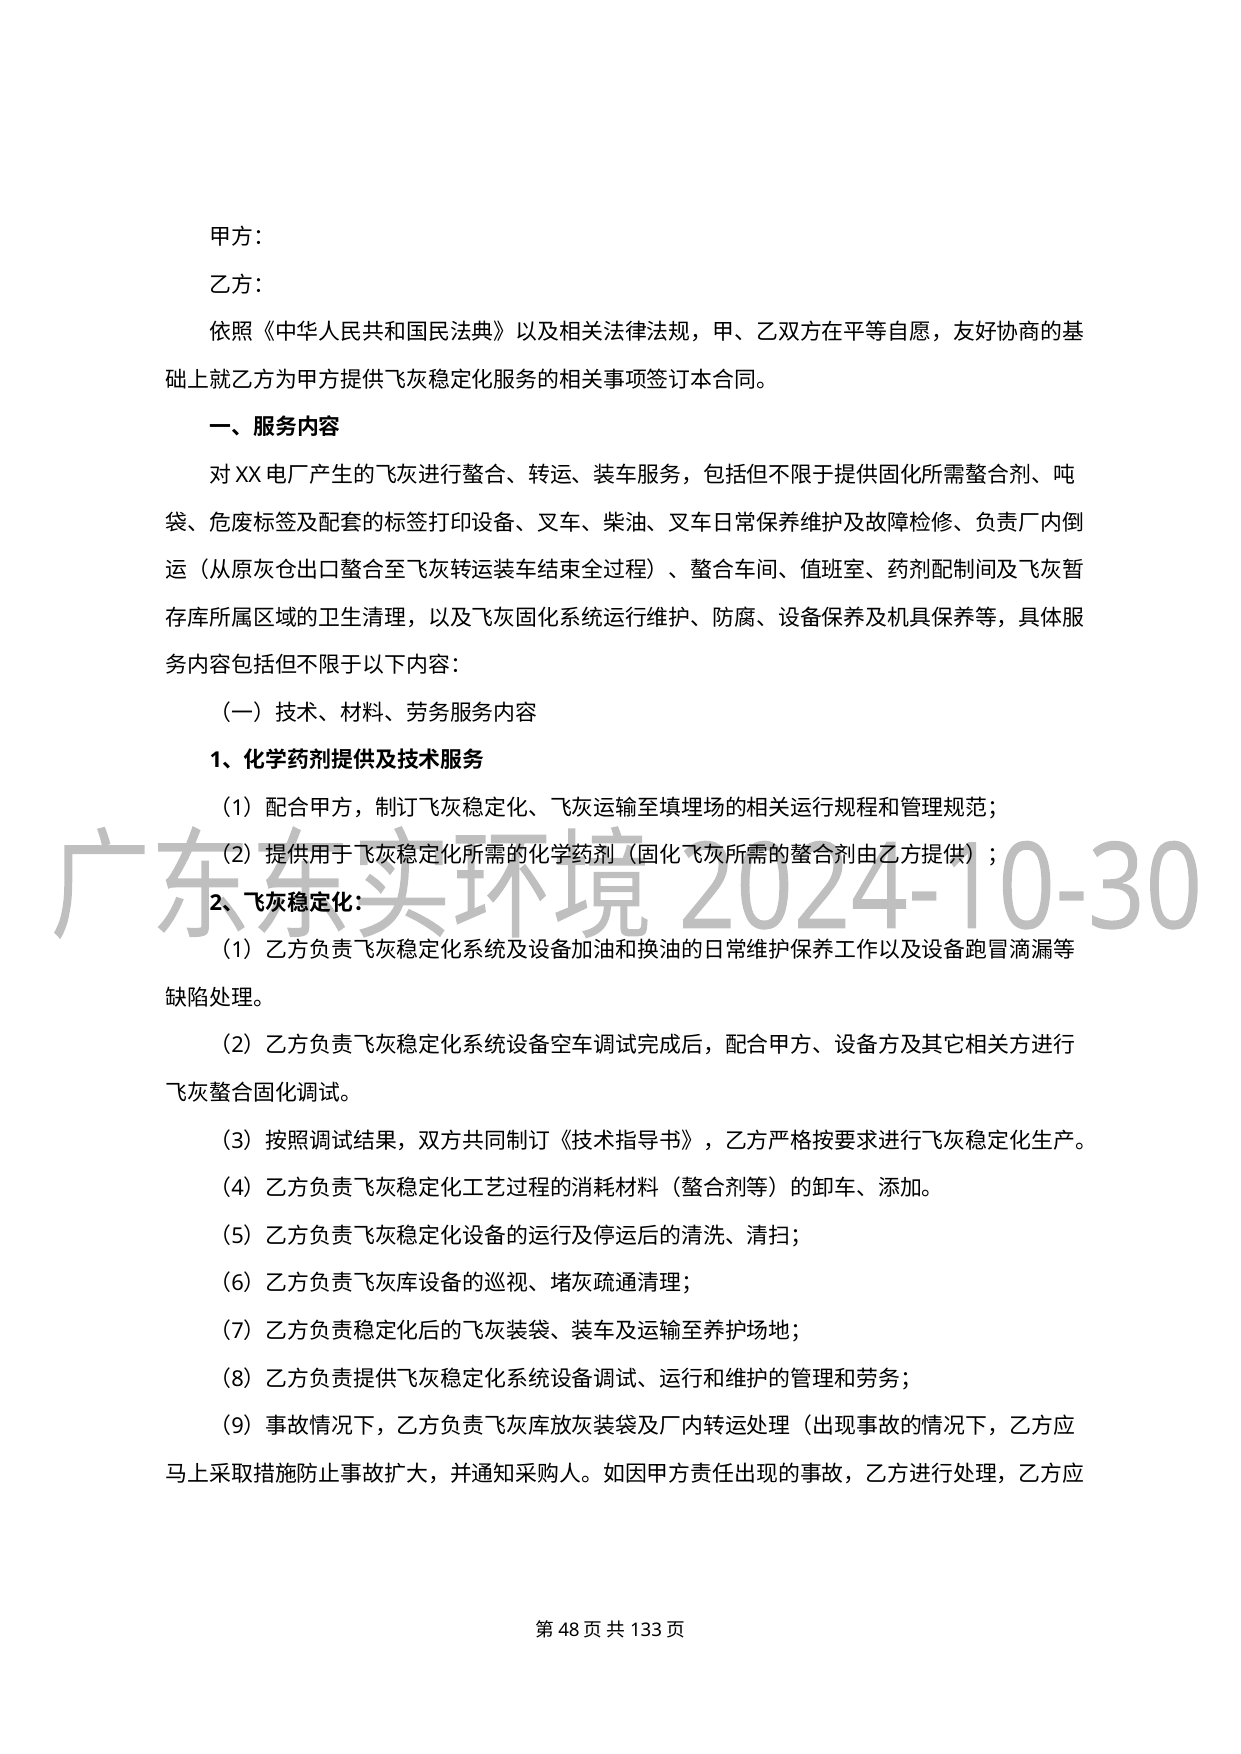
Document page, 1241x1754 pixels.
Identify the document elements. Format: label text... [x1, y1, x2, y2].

text （2）乙方负责飞灰稳定化系统设备空车调试完成后，配合甲方、设备方及其它相关方进行飞灰螯合固化调试。 [165, 1027, 1087, 1107]
text 一、服务内容 [165, 409, 1087, 441]
text （1）乙方负责飞灰稳定化系统及设备加油和换油的日常维护保养工作以及设备跑冒滴漏等缺陷处理。 [165, 932, 1087, 1012]
text 对XX电厂产生的飞灰进行螯合、转运、装车服务，包括但不限于提供固化所需螯合剂、吨袋、危废标签及配套的标签打印设备、叉车、柴油、叉车日常保养维护及故障检修、负责厂内倒运（从原灰仓出口螯合至飞灰转运装车结束全过程）、螯合车间、值班室、药剂配制间及飞灰暂存库所属区域的卫生清理，以及飞灰固化系统运行维护、防腐、设备保养及机具保养等，具体服务内容包括但不限于以下内容： [165, 457, 1087, 679]
text （7）乙方负责稳定化后的飞灰装袋、装车及运输至养护场地； [165, 1313, 1087, 1345]
text （3）按照调试结果，双方共同制订《技术指导书》，乙方严格按要求进行飞灰稳定化生产。 [165, 1123, 1087, 1154]
text （4）乙方负责飞灰稳定化工艺过程的消耗材料（螯合剂等）的卸车、添加。 [165, 1170, 1087, 1202]
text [165, 1408, 1087, 1487]
text （1）配合甲方，制订飞灰稳定化、飞灰运输至填埋场的相关运行规程和管理规范； [165, 789, 1087, 821]
text 1、化学药剂提供及技术服务 [165, 742, 1087, 774]
text 甲方： [165, 219, 1087, 251]
list 技术、材料、劳务服务内容 [165, 694, 1087, 726]
text （5）乙方负责飞灰稳定化设备的运行及停运后的清洗、清扫； [165, 1218, 1087, 1249]
text （6）乙方负责飞灰库设备的巡视、堵灰疏通清理； [165, 1265, 1087, 1297]
text 2、飞灰稳定化： [165, 885, 1087, 917]
text 乙方： [165, 267, 1087, 298]
text （8）乙方负责提供飞灰稳定化系统设备调试、运行和维护的管理和劳务； [165, 1361, 1087, 1392]
text 依照《中华人民共和国民法典》以及相关法律法规，甲、乙双方在平等自愿，友好协商的基础上就乙方为甲方提供飞灰稳定化服务的相关事项签订本合同。 [165, 314, 1087, 393]
text （2）提供用于飞灰稳定化所需的化学药剂（固化飞灰所需的螯合剂由乙方提供）； [165, 837, 1087, 869]
